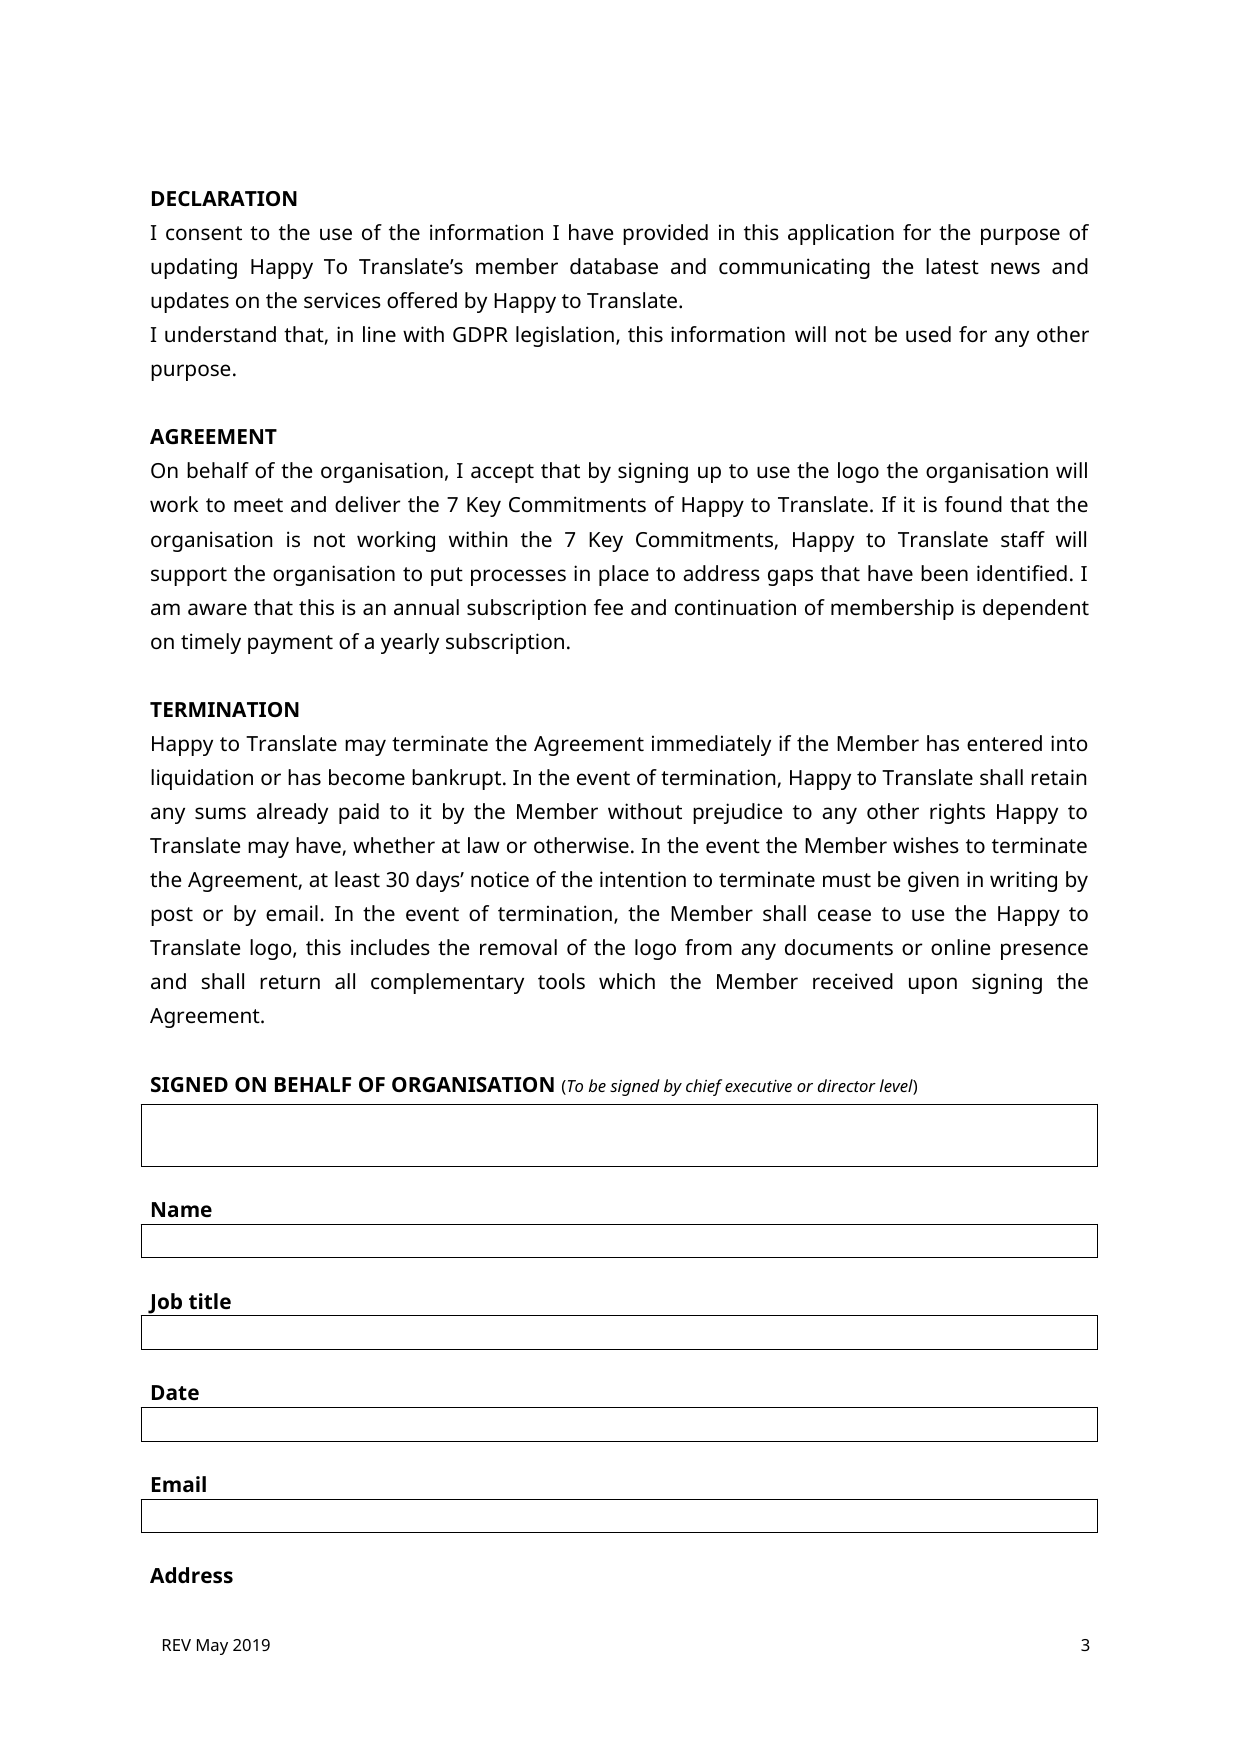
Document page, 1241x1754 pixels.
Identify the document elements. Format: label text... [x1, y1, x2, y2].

text I understand that, in line with GDPR legislation, this information will not be used for any other purpose. [150, 320, 1090, 383]
text Job title [150, 1287, 1090, 1315]
text I consent to the use of the information I have provided in this application for the purpose of updating Happy To Translate’s member database and communicating the latest news and updates on the services offered by Happy to Translate. [150, 218, 1090, 315]
text AGREEMENT [150, 422, 1090, 451]
text Email [150, 1470, 1090, 1498]
text Date [150, 1378, 1090, 1407]
text Address [150, 1562, 1090, 1590]
text SIGNED ON BEHALF OF ORGANISATION (To be signed by chief executive or director level) [150, 1070, 1090, 1098]
text DECLARATION [150, 184, 1090, 212]
text TERMINATION [150, 695, 1090, 723]
text Name [150, 1195, 1090, 1224]
text Happy to Translate may terminate the Agreement immediately if the Member has entered into liquidation or has become bankrupt. In the event of termination, Happy to Translate shall retain any sums already paid to it by the Member without prejudice to any other rights Happy to Translate may have, whether at law or otherwise. In the event the Member wishes to terminate the Agreement, at least 30 days’ notice of the intention to terminate must be given in writing by post or by email. In the event of termination, the Member shall cease to use the Happy to Translate logo, this includes the removal of the logo from any documents or online presence and shall return all complementary tools which the Member received upon signing the Agreement. [150, 729, 1090, 1030]
text On behalf of the organisation, I accept that by signing up to use the logo the organisation will work to meet and deliver the 7 Key Commitments of Happy to Translate. If it is found that the organisation is not working within the 7 Key Commitments, Happy to Translate staff will support the organisation to put processes in place to address gaps that have been identified. I am aware that this is an annual subscription fee and continuation of membership is dependent on timely payment of a yearly subscription. [150, 457, 1090, 655]
